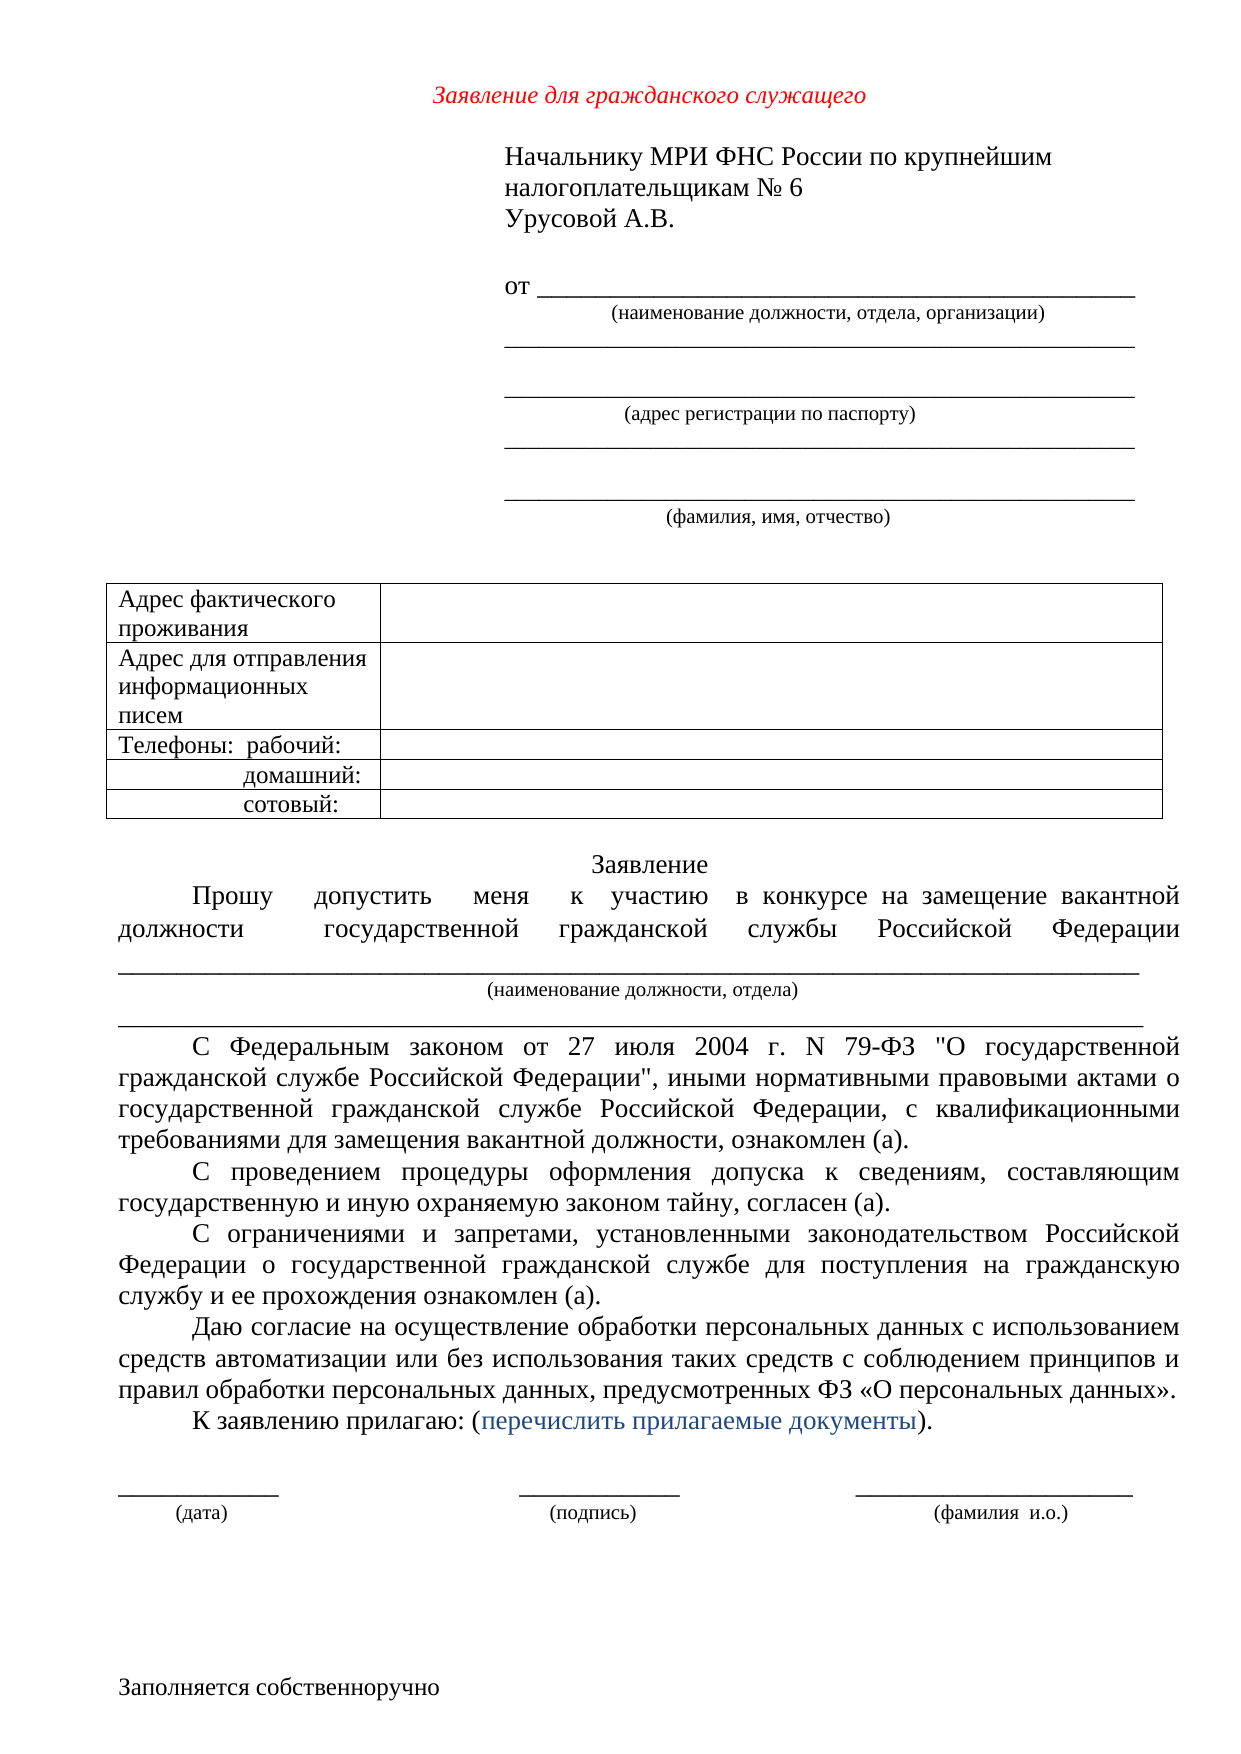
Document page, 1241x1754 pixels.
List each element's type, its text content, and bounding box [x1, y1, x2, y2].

text (наименование должности, отдела) [118, 977, 1181, 1001]
table_cell домашний: [107, 760, 380, 788]
text Даю согласие на осуществление обработки персональных данных с использованием средств автоматизации или без использования таких средств с соблюдением принципов и правил обработки персональных данных, предусмотренных ФЗ «О персональных данных». [118, 1311, 1181, 1404]
table_cell от _________________________________________ (наименование должности, отдела, организации) _______________________________________________________ _______________________________________________________ (адрес регистрации по паспорту) _______________________________________________________ _______________________________________________________ (фамилия, имя, отчество) [493, 233, 1163, 554]
table_cell [381, 730, 1162, 759]
text К заявлению прилагаю: (перечислить прилагаемые документы). [118, 1404, 1181, 1435]
text Заполняется собственноручно [118, 1672, 1181, 1701]
text (дата) (подпись) (фамилия и.о.) [118, 1500, 1181, 1524]
table_cell Адрес для отправления информационных писем [107, 643, 380, 729]
table_cell [381, 760, 1162, 788]
table_cell Телефоны: рабочий: [107, 730, 380, 759]
text ___________ ___________ ___________________ [118, 1466, 1181, 1500]
table_header [381, 584, 1162, 642]
text __________________________________________________________________________________ [118, 1001, 1181, 1030]
text С Федеральным законом от 27 июля . N 79-ФЗ "О государственной гражданской службе Российской Федерации", иными нормативными правовыми актами о государственной гражданской службе Российской Федерации, с квалификационными требованиями для замещения вакантной должности, ознакомлен (а). [118, 1030, 1181, 1155]
table_header Адрес фактического проживания [107, 584, 380, 642]
text Заявление для гражданского служащего [118, 80, 1181, 109]
text С ограничениями и запретами, установленными законодательством Российской Федерации о государственной гражданской службе для поступления на гражданскую службу и ее прохождения ознакомлен (а). [118, 1217, 1181, 1311]
table_cell [381, 643, 1162, 729]
table_cell [381, 790, 1162, 818]
text С проведением процедуры оформления допуска к сведениям, составляющим государственную и иную охраняемую законом тайну, согласен (а). [118, 1155, 1181, 1217]
text Заявление [118, 848, 1181, 879]
table_cell сотовый: [107, 790, 380, 818]
text Прошу допустить меня к участию в конкурсе на замещение вакантной должности государственной гражданской службы Российской Федерации ______________________________________________________________________ [118, 879, 1181, 977]
table_header Начальнику МРИ ФНС России по крупнейшим налогоплательщикам № 6 Урусовой А.В. [493, 109, 1163, 233]
